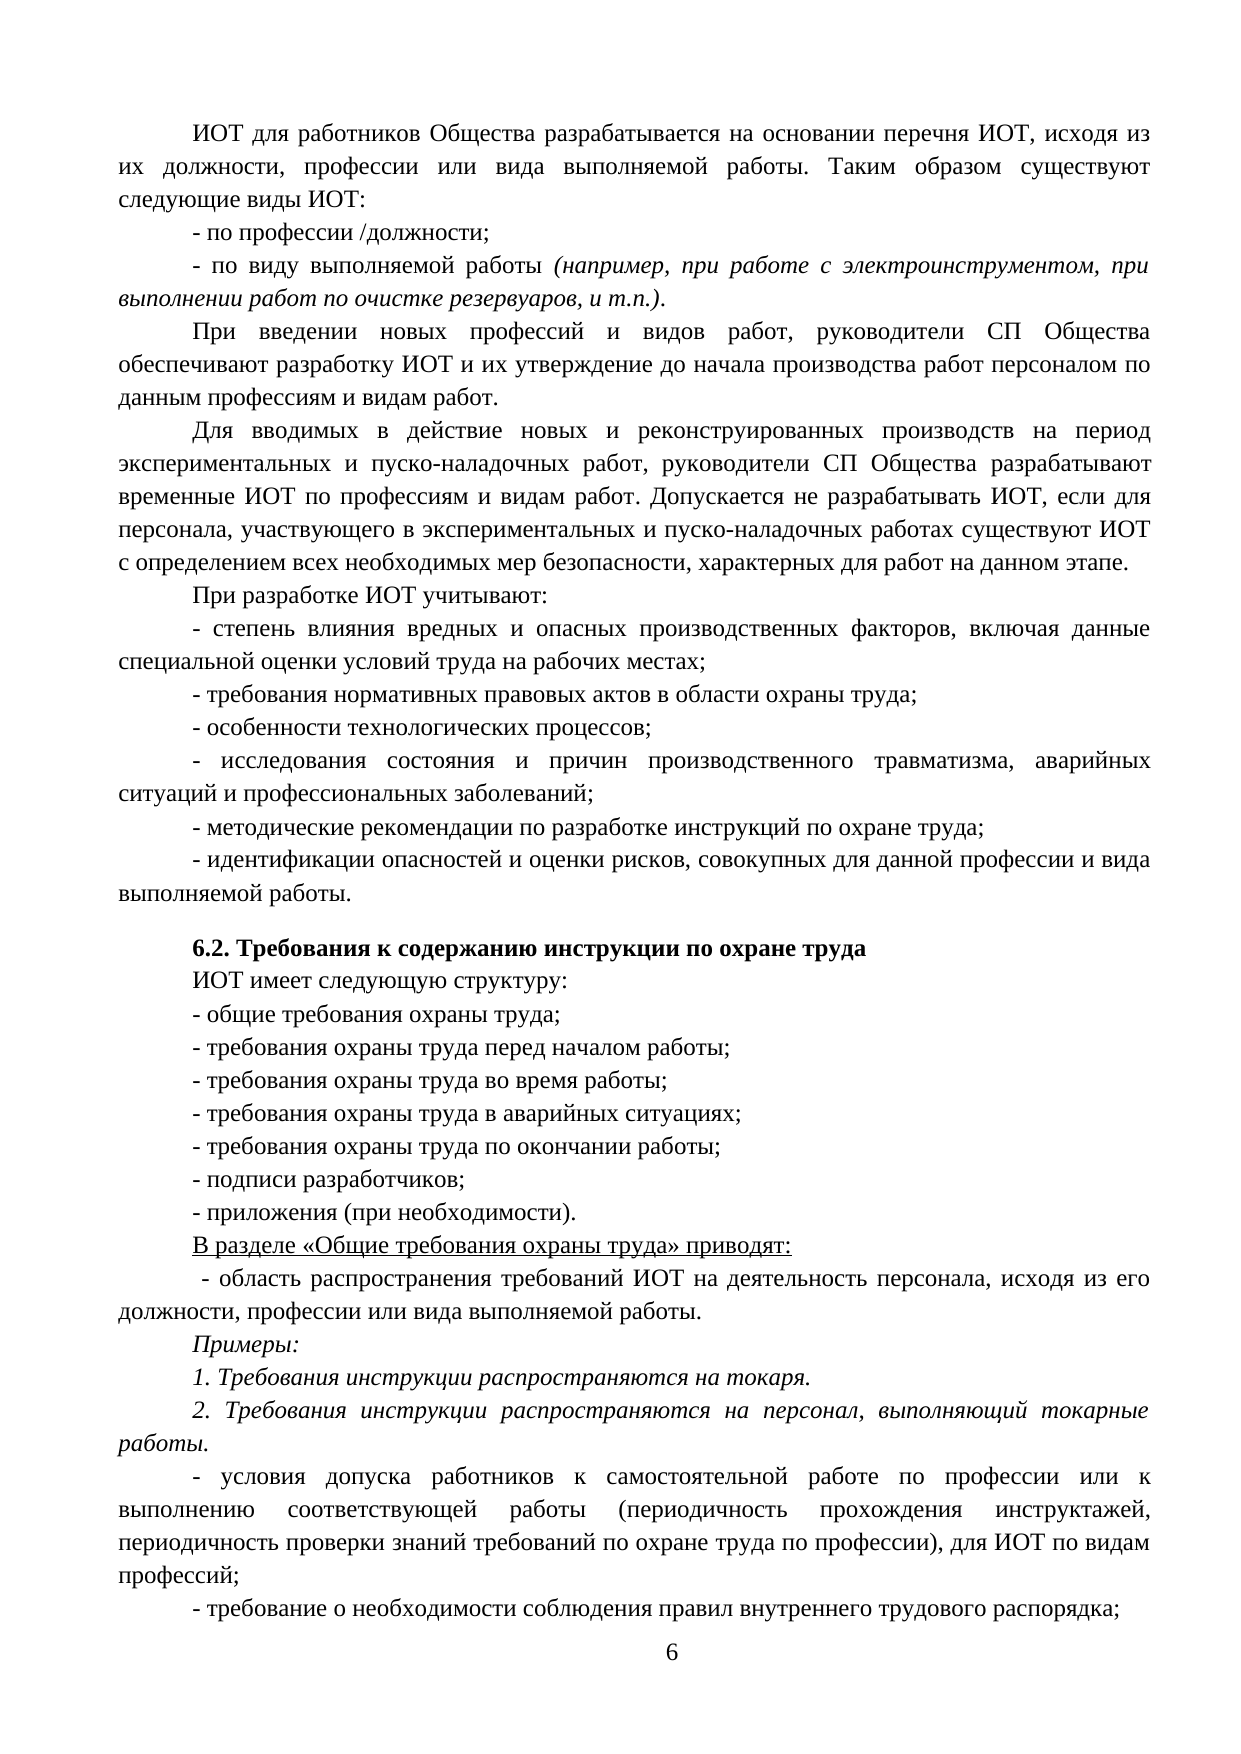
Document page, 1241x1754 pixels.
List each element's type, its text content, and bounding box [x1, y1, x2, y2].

text 1. Требования инструкции распространяются на токаря. [118, 1362, 1152, 1391]
text - по профессии /должности; [118, 217, 1152, 246]
text ИОТ имеет следующую структуру: [118, 966, 1152, 994]
text - требования охраны труда перед началом работы; [118, 1032, 1152, 1060]
text - область распространения требований ИОТ на деятельность персонала, исходя из его должности, профессии или вида выполняемой работы. [118, 1263, 1152, 1324]
text - по виду выполняемой работы (например, при работе с электроинструментом, при выполнении работ по очистке резервуаров, и т.п.). [118, 250, 1152, 312]
list - требования нормативных правовых актов в области охраны труда; [118, 679, 1152, 708]
text - условия допуска работников к самостоятельной работе по профессии или к выполнению соответствующей работы (периодичность прохождения инструктажей, периодичность проверки знаний требований по охране труда по профессии), для ИОТ по видам профессий; [118, 1461, 1152, 1589]
list - методические рекомендации по разработке инструкций по охране труда; [118, 812, 1152, 840]
list - особенности технологических процессов; [118, 712, 1152, 741]
text - подписи разработчиков; [118, 1164, 1152, 1192]
list Для вводимых в действие новых и реконструированных производств на период экспериментальных и пуско-наладочных работ, руководители СП Общества разрабатывают временные ИОТ по профессиям и видам работ. Допускается не разрабатывать ИОТ, если для персонала, участвующего в экспериментальных и пуско-наладочных работах существуют ИОТ с определением всех необходимых мер безопасности, характерных для работ на данном этапе. [118, 415, 1152, 576]
text ИОТ для работников Общества разрабатывается на основании перечня ИОТ, исходя из их должности, профессии или вида выполняемой работы. Таким образом существуют следующие виды ИОТ: [118, 118, 1152, 213]
text - требования охраны труда в аварийных ситуациях; [118, 1098, 1152, 1126]
list При введении новых профессий и видов работ, руководители СП Общества обеспечивают разработку ИОТ и их утверждение до начала производства работ персоналом по данным профессиям и видам работ. [118, 316, 1152, 411]
text Примеры: [118, 1329, 1152, 1358]
text 6.2. Требования к содержанию инструкции по охране труда [118, 933, 1152, 961]
list - исследования состояния и причин производственного травматизма, аварийных ситуаций и профессиональных заболеваний; [118, 746, 1152, 807]
text - общие требования охраны труда; [118, 999, 1152, 1027]
text - требования охраны труда во время работы; [118, 1065, 1152, 1093]
list - степень влияния вредных и опасных производственных факторов, включая данные специальной оценки условий труда на рабочих местах; [118, 613, 1152, 675]
list - идентификации опасностей и оценки рисков, совокупных для данной профессии и вида выполняемой работы. [118, 844, 1152, 906]
text - приложения (при необходимости). [118, 1197, 1152, 1226]
list При разработке ИОТ учитывают: [118, 580, 1152, 609]
text - требование о необходимости соблюдения правил внутреннего трудового распорядка; [118, 1593, 1152, 1622]
text 2. Требования инструкции распространяются на персонал, выполняющий токарные работы. [118, 1395, 1152, 1457]
text - требования охраны труда по окончании работы; [118, 1131, 1152, 1159]
text В разделе «Общие требования охраны труда» приводят: [118, 1230, 1152, 1258]
